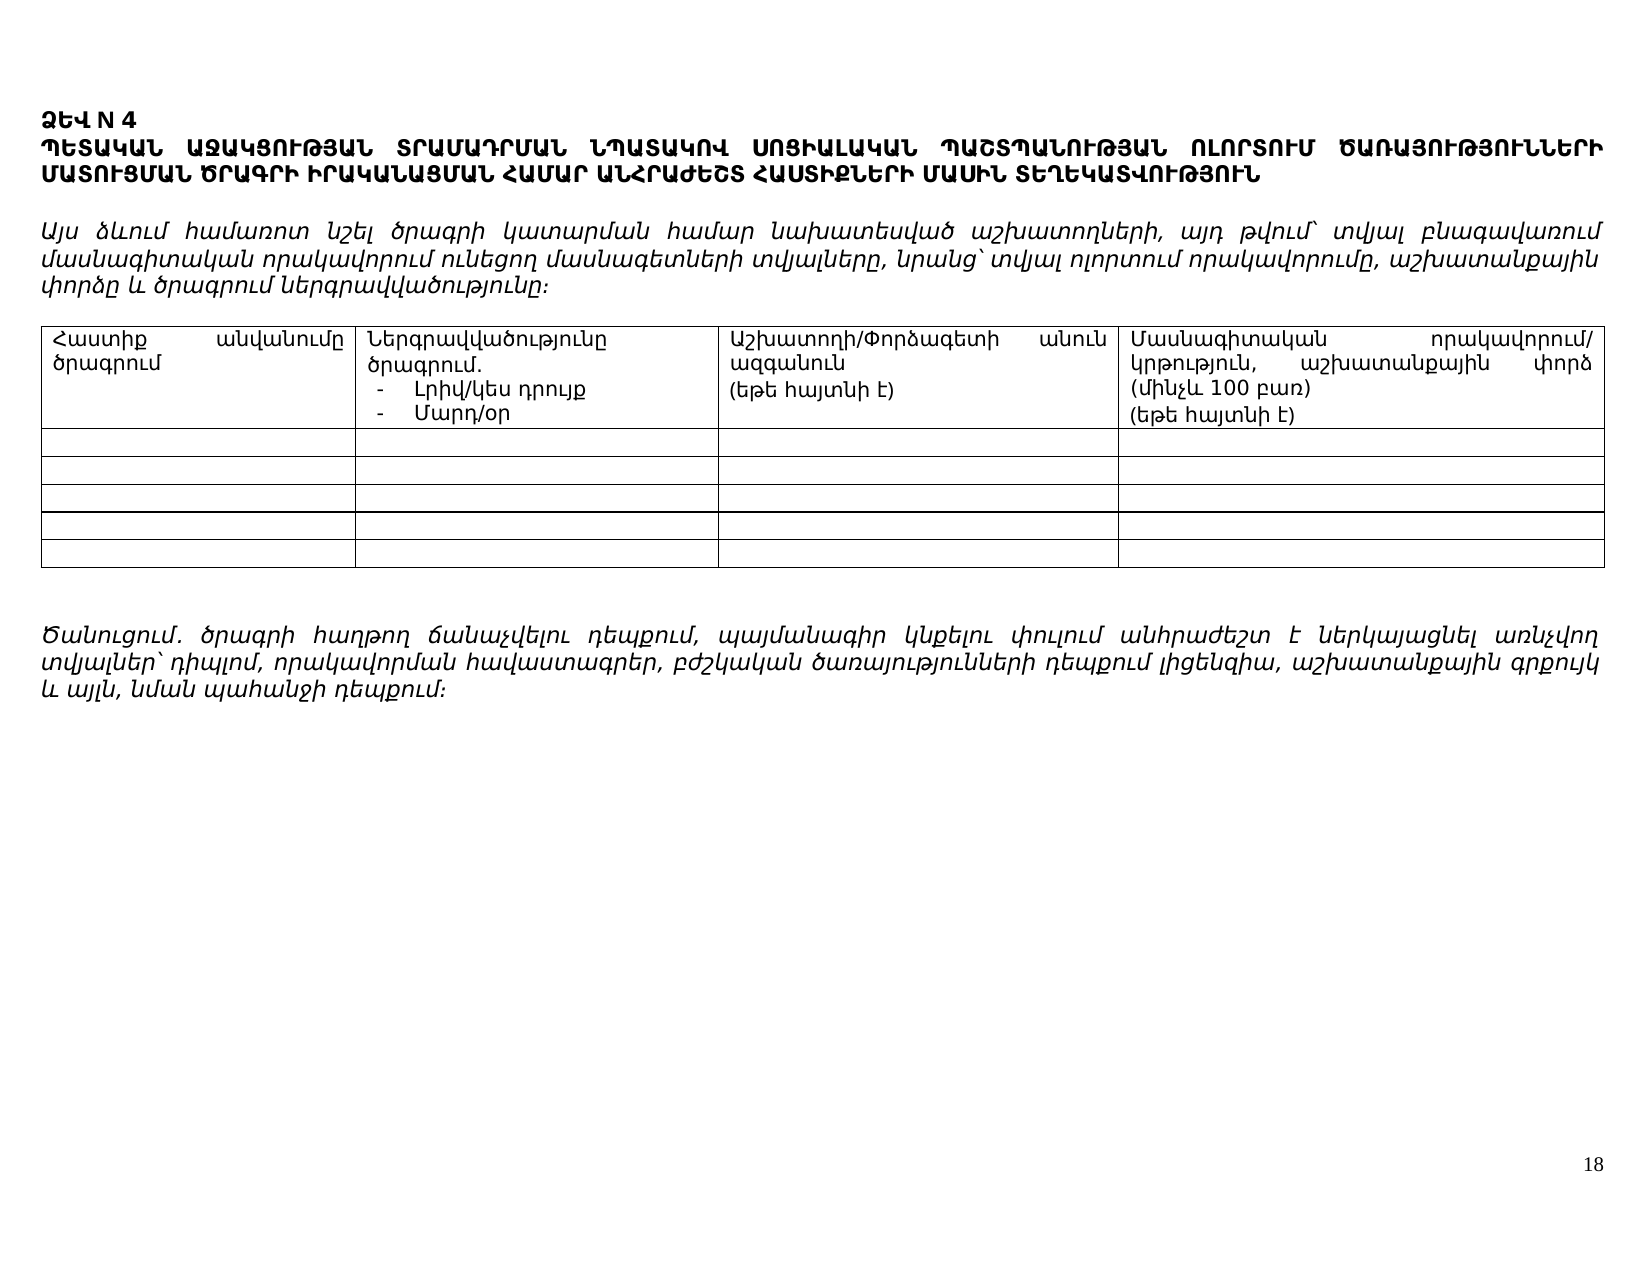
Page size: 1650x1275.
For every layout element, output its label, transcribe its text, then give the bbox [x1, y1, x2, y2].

table_cell [42, 513, 355, 539]
table_cell [1119, 457, 1604, 484]
table_cell [719, 485, 1118, 511]
text Այս ձևում համառոտ նշել ծրագրի կատարման համար նախատեսված աշխատողների, այդ թվում՝ տվյալ բնագավառում մասնագիտական որակավորում ունեցող մասնագետների տվյալները, նրանց՝ տվյալ ոլորտում որակավորումը, աշխատանքային փորձը և ծրագրում ներգրավվածությունը։ [41, 215, 1603, 299]
table_cell [719, 457, 1118, 484]
table_cell [719, 429, 1118, 456]
text ՁԵՎ N 4 [41, 103, 1603, 135]
table_cell [42, 540, 355, 567]
table_header Հաստիք անվանումը ծրագրում [42, 327, 355, 428]
table_cell [42, 485, 355, 511]
text Ծանուցում․ ծրագրի հաղթող ճանաչվելու դեպքում, պայմանագիր կնքելու փուլում անհրաժեշտ է ներկայացնել առնչվող տվյալներ՝ դիպլոմ, որակավորման հավաստագրեր, բժշկական ծառայությունների դեպքում լիցենզիա, աշխատանքային գրքույկ և այլն, նման պահանջի դեպքում։ [41, 621, 1603, 703]
table_cell [356, 540, 718, 567]
table_header Մասնագիտական որակավորում/ կրթություն, աշխատանքային փորձ (մինչև 100 բառ) (եթե հայտնի է) [1119, 327, 1604, 428]
table_cell [1119, 540, 1604, 567]
table_header Ներգրավվածությունը ծրագրում․ Լրիվ/կես դրույք Մարդ/օր [356, 327, 718, 428]
table_cell [1119, 485, 1604, 511]
table_cell [356, 457, 718, 484]
table_header Աշխատողի/Փորձագետի անուն ազգանուն (եթե հայտնի է) [719, 327, 1118, 428]
table_cell [1119, 513, 1604, 539]
table_cell [719, 513, 1118, 539]
table_cell [42, 429, 355, 456]
table_cell [356, 485, 718, 511]
table_cell [1119, 429, 1604, 456]
table_cell [719, 540, 1118, 567]
table_cell [356, 513, 718, 539]
table_cell [42, 457, 355, 484]
text ՊԵՏԱԿԱՆ ԱՋԱԿՑՈՒԹՅԱՆ ՏՐԱՄԱԴՐՄԱՆ ՆՊԱՏԱԿՈՎ ՍՈՑԻԱԼԱԿԱՆ ՊԱՇՏՊԱՆՈՒԹՅԱՆ ՈԼՈՐՏՈՒՄ ԾԱՌԱՅՈՒԹՅՈՒՆՆԵՐԻ ՄԱՏՈՒՑՄԱՆ ԾՐԱԳՐԻ ԻՐԱԿԱՆԱՑՄԱՆ ՀԱՄԱՐ ԱՆՀՐԱԺԵՇՏ ՀԱՍՏԻՔՆԵՐԻ ՄԱՍԻՆ ՏԵՂԵԿԱՏՎՈՒԹՅՈՒՆ [41, 135, 1603, 188]
table_cell [356, 429, 718, 456]
